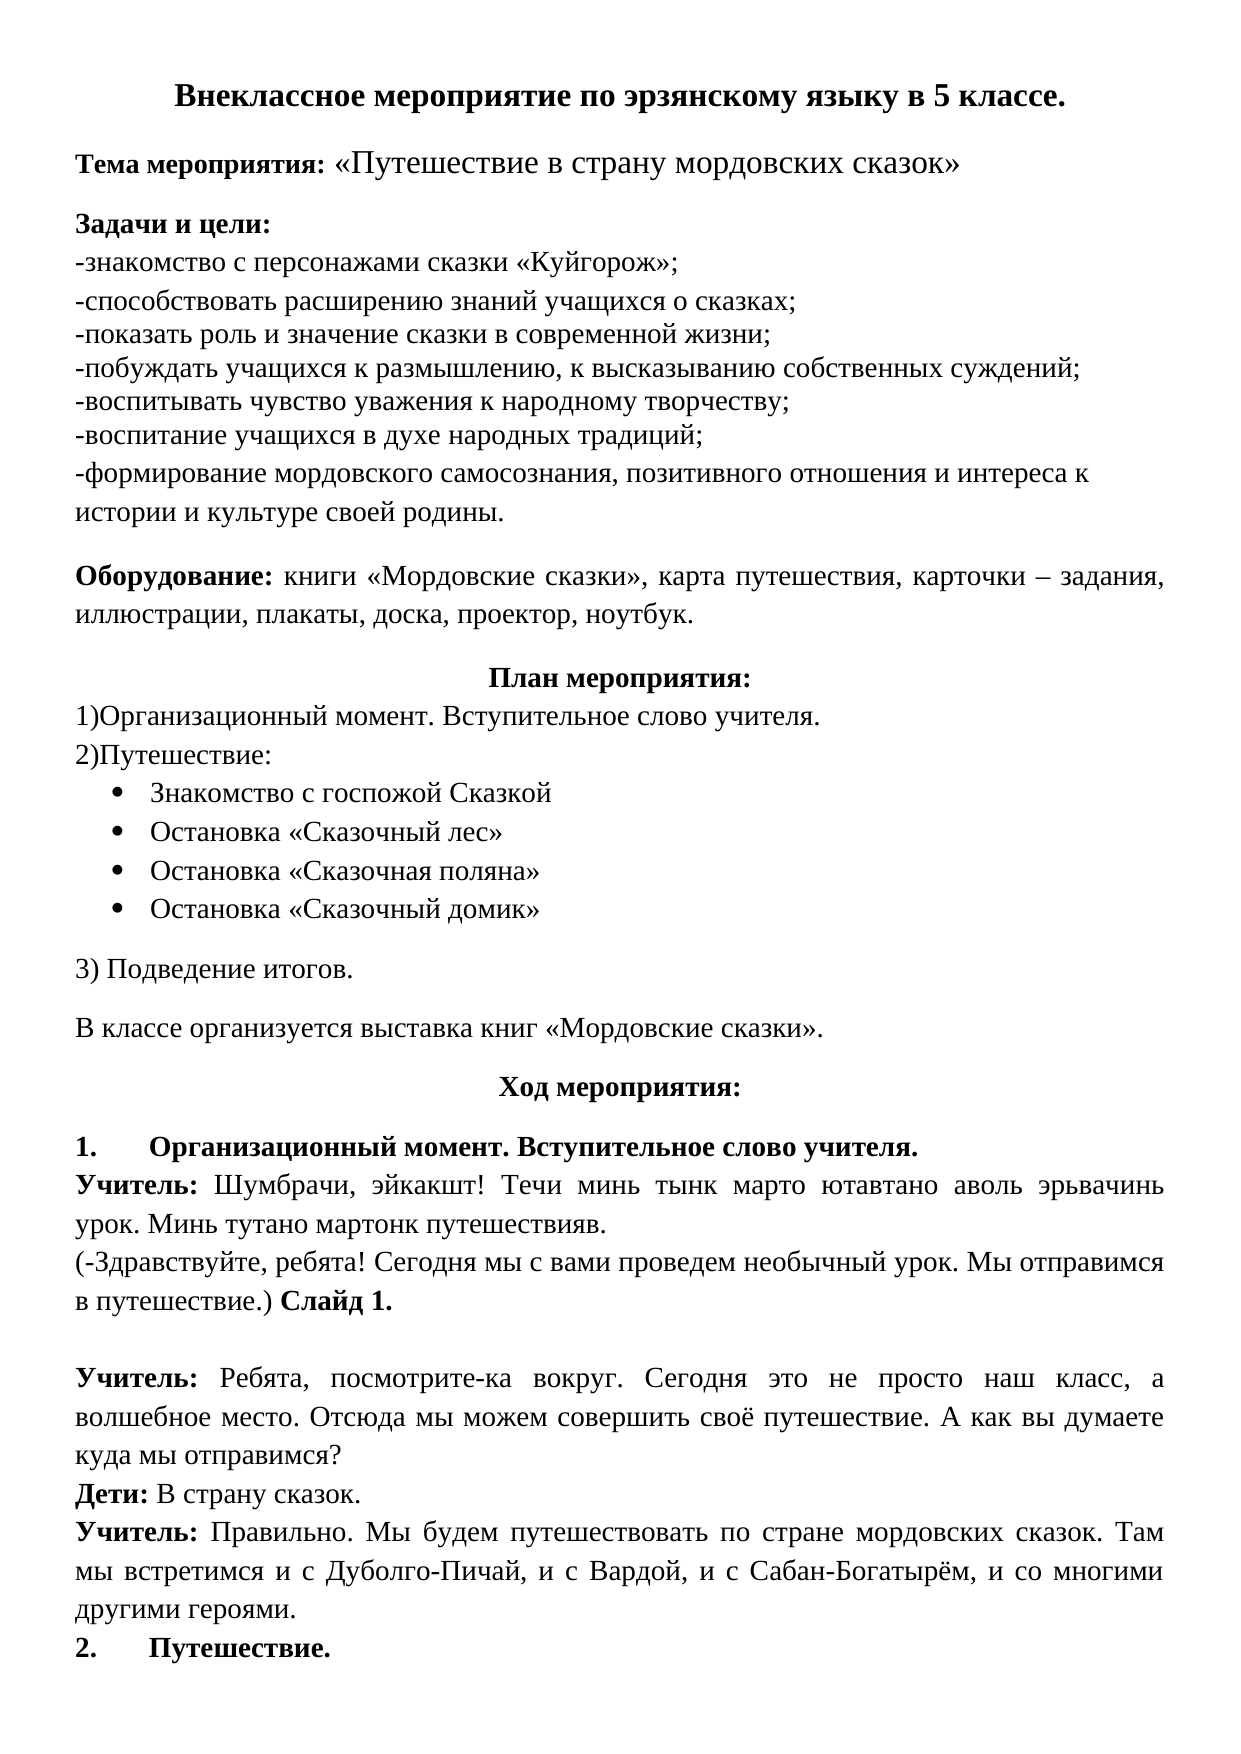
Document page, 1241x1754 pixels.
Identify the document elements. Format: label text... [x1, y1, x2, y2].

list -знакомство с персонажами сказки «Куйгорож»; [75, 244, 1165, 278]
text -формирование мордовского самосознания, позитивного отношения и интереса к истории и культуре своей родины. [75, 456, 1165, 528]
list Организационный момент. Вступительное слово учителя. [75, 1129, 1165, 1162]
list (-Здравствуйте, ребята! Сегодня мы с вами проведем необычный урок. Мы отправимся в путешествие.) Слайд 1. [75, 1244, 1165, 1317]
list Учитель: Шумбрачи, эйкакшт! Течи минь тынк марто ютавтано аволь эрьвачинь урок. Минь тутано мартонк путешествияв. [75, 1167, 1165, 1239]
list Путешествие. [75, 1630, 1165, 1663]
text -воспитание учащихся в духе народных традиций; [75, 417, 1165, 451]
list Остановка «Сказочный домик» [112, 891, 1165, 925]
text -побуждать учащихся к размышлению, к высказыванию собственных суждений; [75, 350, 1165, 383]
list Остановка «Сказочный лес» [112, 814, 1165, 848]
list Дети: В страну сказок. [75, 1476, 1165, 1509]
text Оборудование: книги «Мордовские сказки», карта путешествия, карточки – задания, иллюстрации, плакаты, доска, проектор, ноутбук. [75, 558, 1165, 630]
list Знакомство с госпожой Сказкой [112, 775, 1165, 809]
list План мероприятия: [75, 660, 1165, 693]
list 1)Организационный момент. Вступительное слово учителя. [75, 698, 1165, 732]
text 3) Подведение итогов. [75, 951, 1165, 984]
list Учитель: Правильно. Мы будем путешествовать по стране мордовских сказок. Там мы встретимся и с Дуболго-Пичай, и с Вардой, и с Сабан-Богатырём, и со многими другими героями. [75, 1514, 1165, 1625]
text -показать роль и значение сказки в современной жизни; [75, 316, 1165, 350]
list Остановка «Сказочная поляна» [112, 853, 1165, 886]
text Внеклассное мероприятие по эрзянскому языку в 5 классе. [75, 75, 1165, 113]
text Ход мероприятия: [75, 1069, 1165, 1103]
text -воспитывать чувство уважения к народному творчеству; [75, 383, 1165, 417]
list 2)Путешествие: [75, 737, 1165, 770]
text Тема мероприятия: «Путешествие в страну мордовских сказок» [75, 142, 1165, 181]
list Задачи и цели: [75, 206, 1165, 239]
list Учитель: Ребята, посмотрите-ка вокруг. Сегодня это не просто наш класс, а волшебное место. Отсюда мы можем совершить своё путешествие. А как вы думаете куда мы отправимся? [75, 1360, 1165, 1471]
text В классе организуется выставка книг «Мордовские сказки». [75, 1010, 1165, 1044]
text -способствовать расширению знаний учащихся о сказках; [75, 283, 1165, 316]
